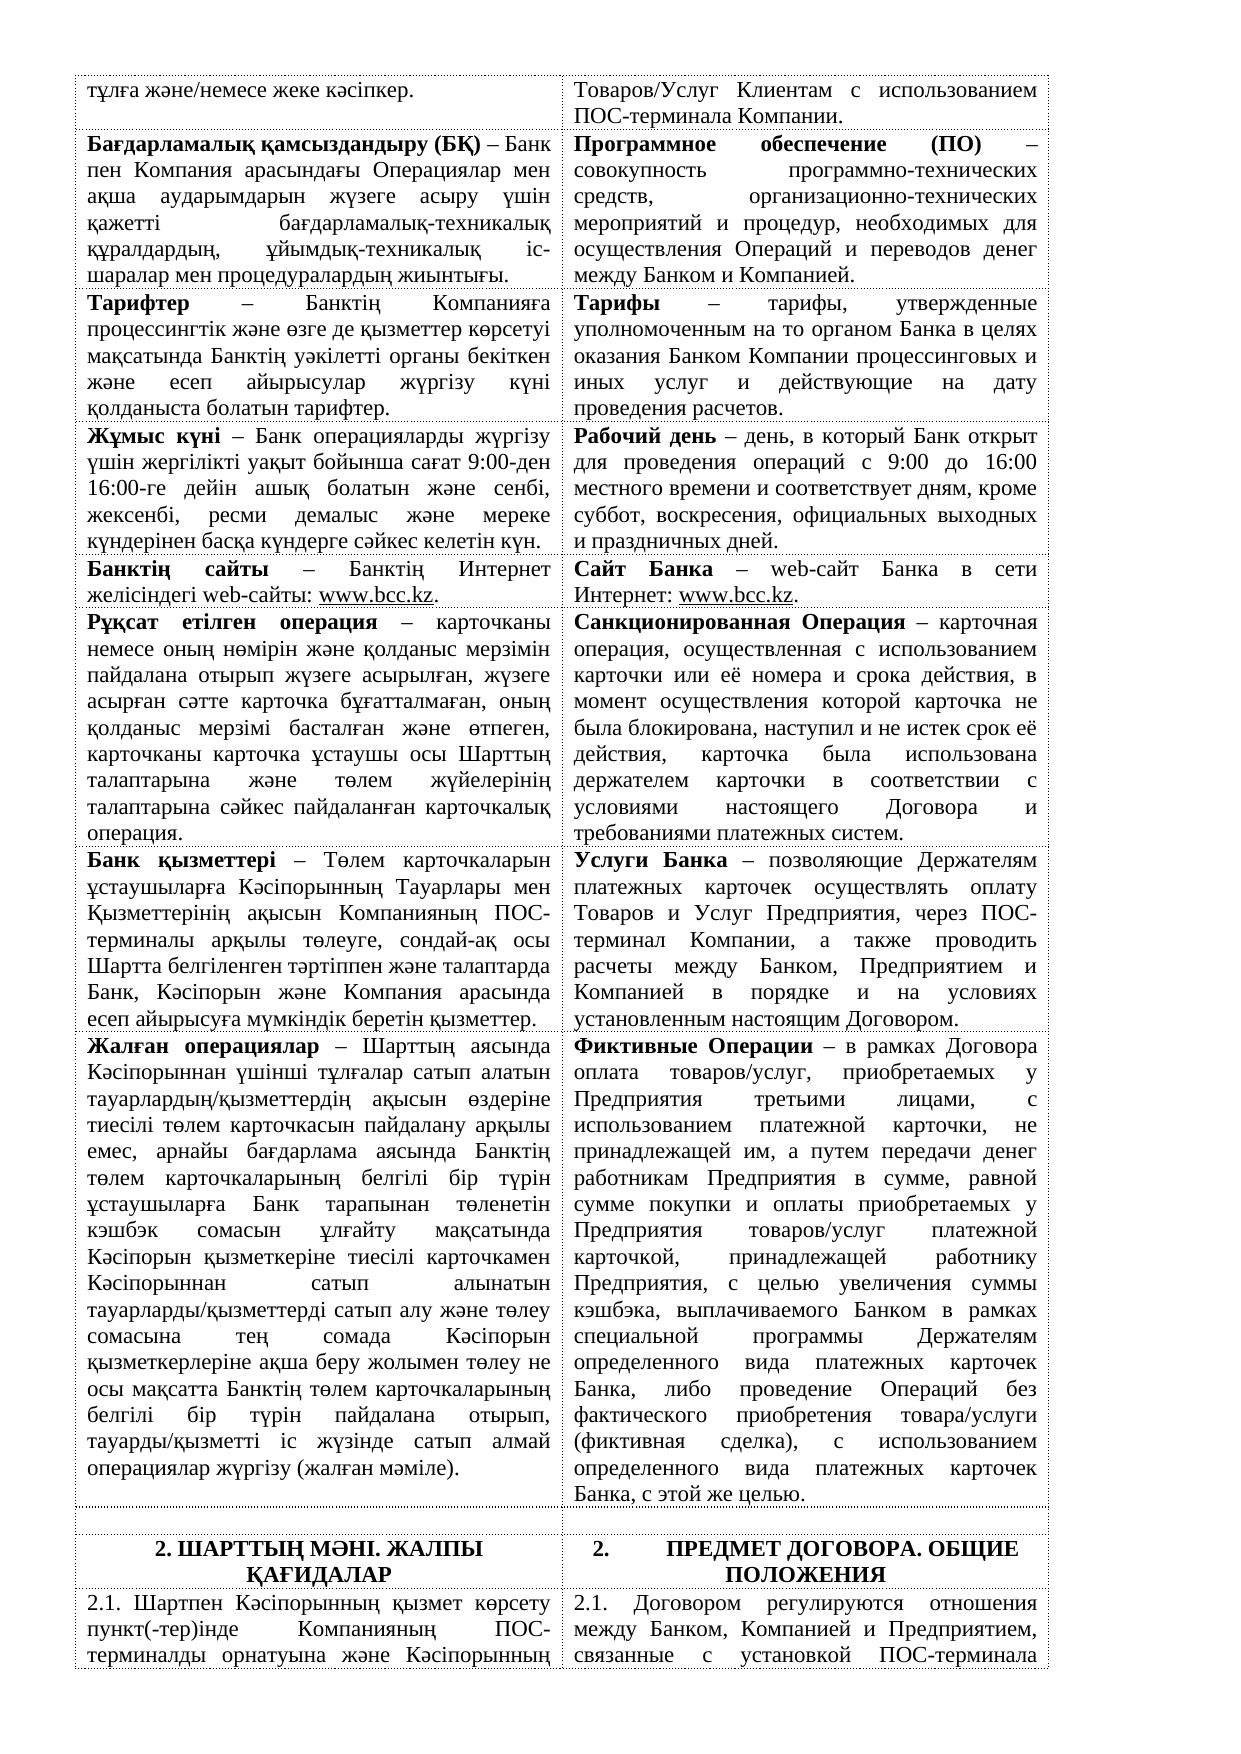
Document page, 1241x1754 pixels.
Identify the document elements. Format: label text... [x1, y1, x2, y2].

table_cell Тарифтер – Банктің Компанияға процессингтік және өзге де қызметтер көрсетуі мақсатында Банктің уәкілетті органы бекіткен және есеп айырысулар жүргізу күні қолданыста болатын тарифтер. [76, 288, 562, 421]
table_cell 2. ШАРТТЫҢ МӘНІ. ЖАЛПЫ ҚАҒИДАЛАР [76, 1534, 562, 1588]
table_cell Услуги Банка – позволяющие Держателям платежных карточек осуществлять оплату Товаров и Услуг Предприятия, через ПОС-терминал Компании, а также проводить расчеты между Банком, Предприятием и Компанией в порядке и на условиях установленным настоящим Договором. [562, 846, 1049, 1031]
table_cell [76, 1506, 562, 1534]
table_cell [76, 75, 562, 129]
table_cell [562, 1506, 1049, 1534]
table_cell Сайт Банка – web-сайт Банка в сети Интернет: www.bcc.kz. [562, 554, 1049, 607]
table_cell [562, 75, 1049, 129]
table_cell Санкционированная Операция – карточная операция, осуществленная с использованием карточки или её номера и срока действия, в момент осуществления которой карточка не была блокирована, наступил и не истек срок её действия, карточка была использована держателем карточки в соответствии с условиями настоящего Договора и требованиями платежных систем. [562, 607, 1049, 846]
table_cell Бағдарламалық қамсыздандыру (БҚ) – Банк пен Компания арасындағы Операциялар мен ақша аударымдарын жүзеге асыру үшін қажетті бағдарламалық-техникалық құралдардың, ұйымдық-техникалық іс-шаралар мен процедуралардың жиынтығы. [76, 129, 562, 288]
table_cell Банк қызметтері – Төлем карточкаларын ұстаушыларға Кәсіпорынның Тауарлары мен Қызметтерінің ақысын Компанияның ПОС-терминалы арқылы төлеуге, сондай-ақ осы Шартта белгіленген тәртіппен және талаптарда Банк, Кәсіпорын және Компания арасында есеп айырысуға мүмкіндік беретін қызметтер. [76, 846, 562, 1031]
table_cell Фиктивные Операции – в рамках Договора оплата товаров/услуг, приобретаемых у Предприятия третьими лицами, с использованием платежной карточки, не принадлежащей им, а путем передачи денег работникам Предприятия в сумме, равной сумме покупки и оплаты приобретаемых у Предприятия товаров/услуг платежной карточкой, принадлежащей работнику Предприятия, с целью увеличения суммы кэшбэка, выплачиваемого Банком в рамках специальной программы Держателям определенного вида платежных карточек Банка, либо проведение Операций без фактического приобретения товара/услуги (фиктивная сделка), с использованием определенного вида платежных карточек Банка, с этой же целью. [562, 1031, 1049, 1506]
table_cell Жалған операциялар – Шарттың аясында Кәсіпорыннан үшінші тұлғалар сатып алатын тауарлардың/қызметтердің ақысын өздеріне тиесілі төлем карточкасын пайдалану арқылы емес, арнайы бағдарлама аясында Банктің төлем карточкаларының белгілі бір түрін ұстаушыларға Банк тарапынан төленетін кэшбэк сомасын ұлғайту мақсатында Кәсіпорын қызметкеріне тиесілі карточкамен Кәсіпорыннан сатып алынатын тауарларды/қызметтерді сатып алу және төлеу сомасына тең сомада Кәсіпорын қызметкерлеріне ақша беру жолымен төлеу не осы мақсатта Банктің төлем карточкаларының белгілі бір түрін пайдалана отырып, тауарды/қызметті іс жүзінде сатып алмай операциялар жүргізу (жалған мәміле). [76, 1031, 562, 1506]
table_cell Банктің сайты – Банктің Интернет желісіндегі web-сайты: www.bcc.kz. [76, 554, 562, 607]
table_cell Программное обеспечение (ПО) – совокупность программно-технических средств, организационно-технических мероприятий и процедур, необходимых для осуществления Операций и переводов денег между Банком и Компанией. [562, 129, 1049, 288]
table_cell Рабочий день – день, в который Банк открыт для проведения операций с 9:00 до 16:00 местного времени и соответствует дням, кроме суббот, воскресения, официальных выходных и праздничных дней. [562, 421, 1049, 553]
table_cell ПРЕДМЕТ ДОГОВОРА. ОБЩИЕ ПОЛОЖЕНИЯ [562, 1534, 1049, 1588]
table_cell Тарифы – тарифы, утвержденные уполномоченным на то органом Банка в целях оказания Банком Компании процессинговых и иных услуг и действующие на дату проведения расчетов. [562, 288, 1049, 421]
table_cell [76, 1588, 562, 1668]
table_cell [562, 1588, 1049, 1668]
table_cell Рұқсат етілген операция – карточканы немесе оның нөмірін және қолданыс мерзімін пайдалана отырып жүзеге асырылған, жүзеге асырған сәтте карточка бұғатталмаған, оның қолданыс мерзімі басталған және өтпеген, карточканы карточка ұстаушы осы Шарттың талаптарына және төлем жүйелерінің талаптарына сәйкес пайдаланған карточкалық операция. [76, 607, 562, 846]
table_cell Жұмыс күні – Банк операцияларды жүргізу үшін жергілікті уақыт бойынша сағат 9:00-ден 16:00-ге дейін ашық болатын және сенбі, жексенбі, ресми демалыс және мереке күндерінен басқа күндерге сәйкес келетін күн. [76, 421, 562, 553]
